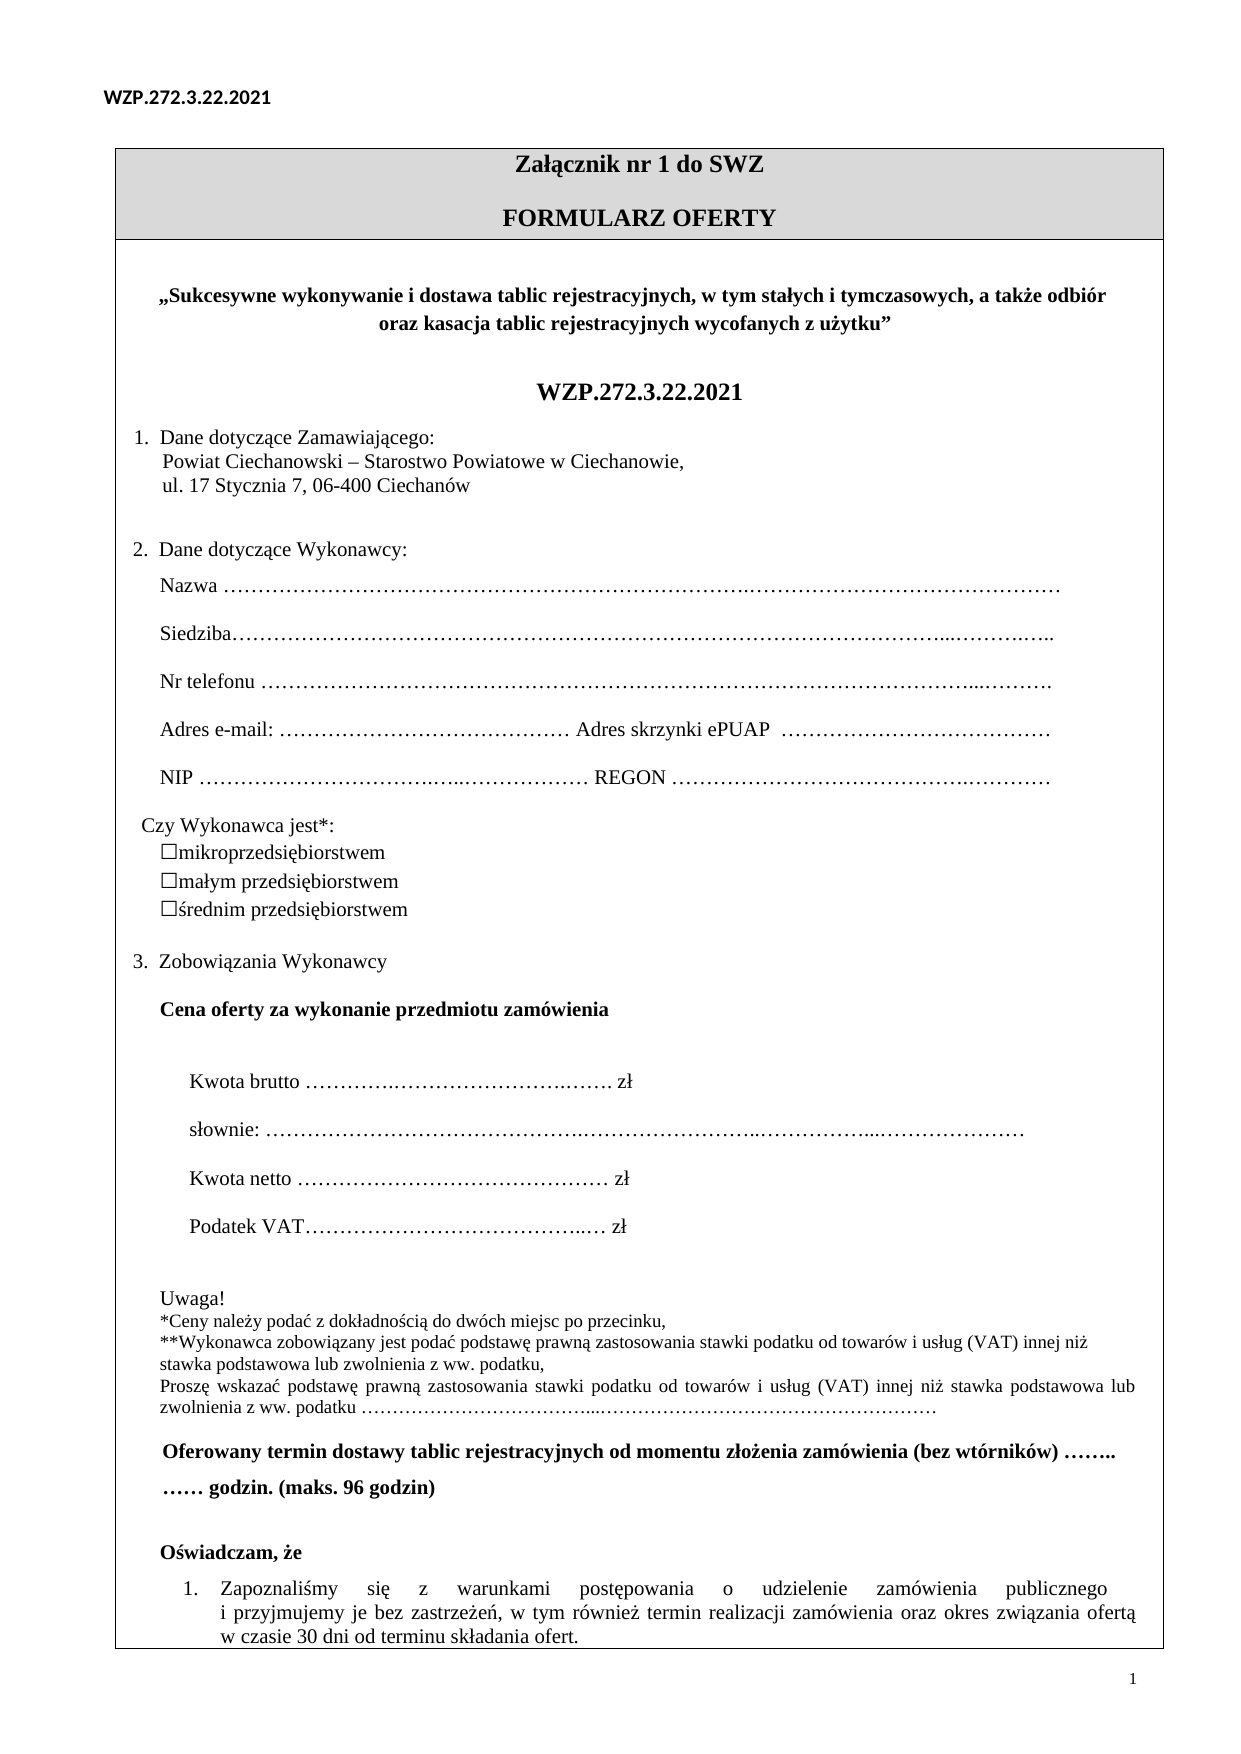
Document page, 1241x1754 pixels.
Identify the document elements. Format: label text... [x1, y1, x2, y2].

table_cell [116, 240, 1163, 1648]
table_header Załącznik nr 1 do SWZ FORMULARZ OFERTY [116, 149, 1163, 239]
